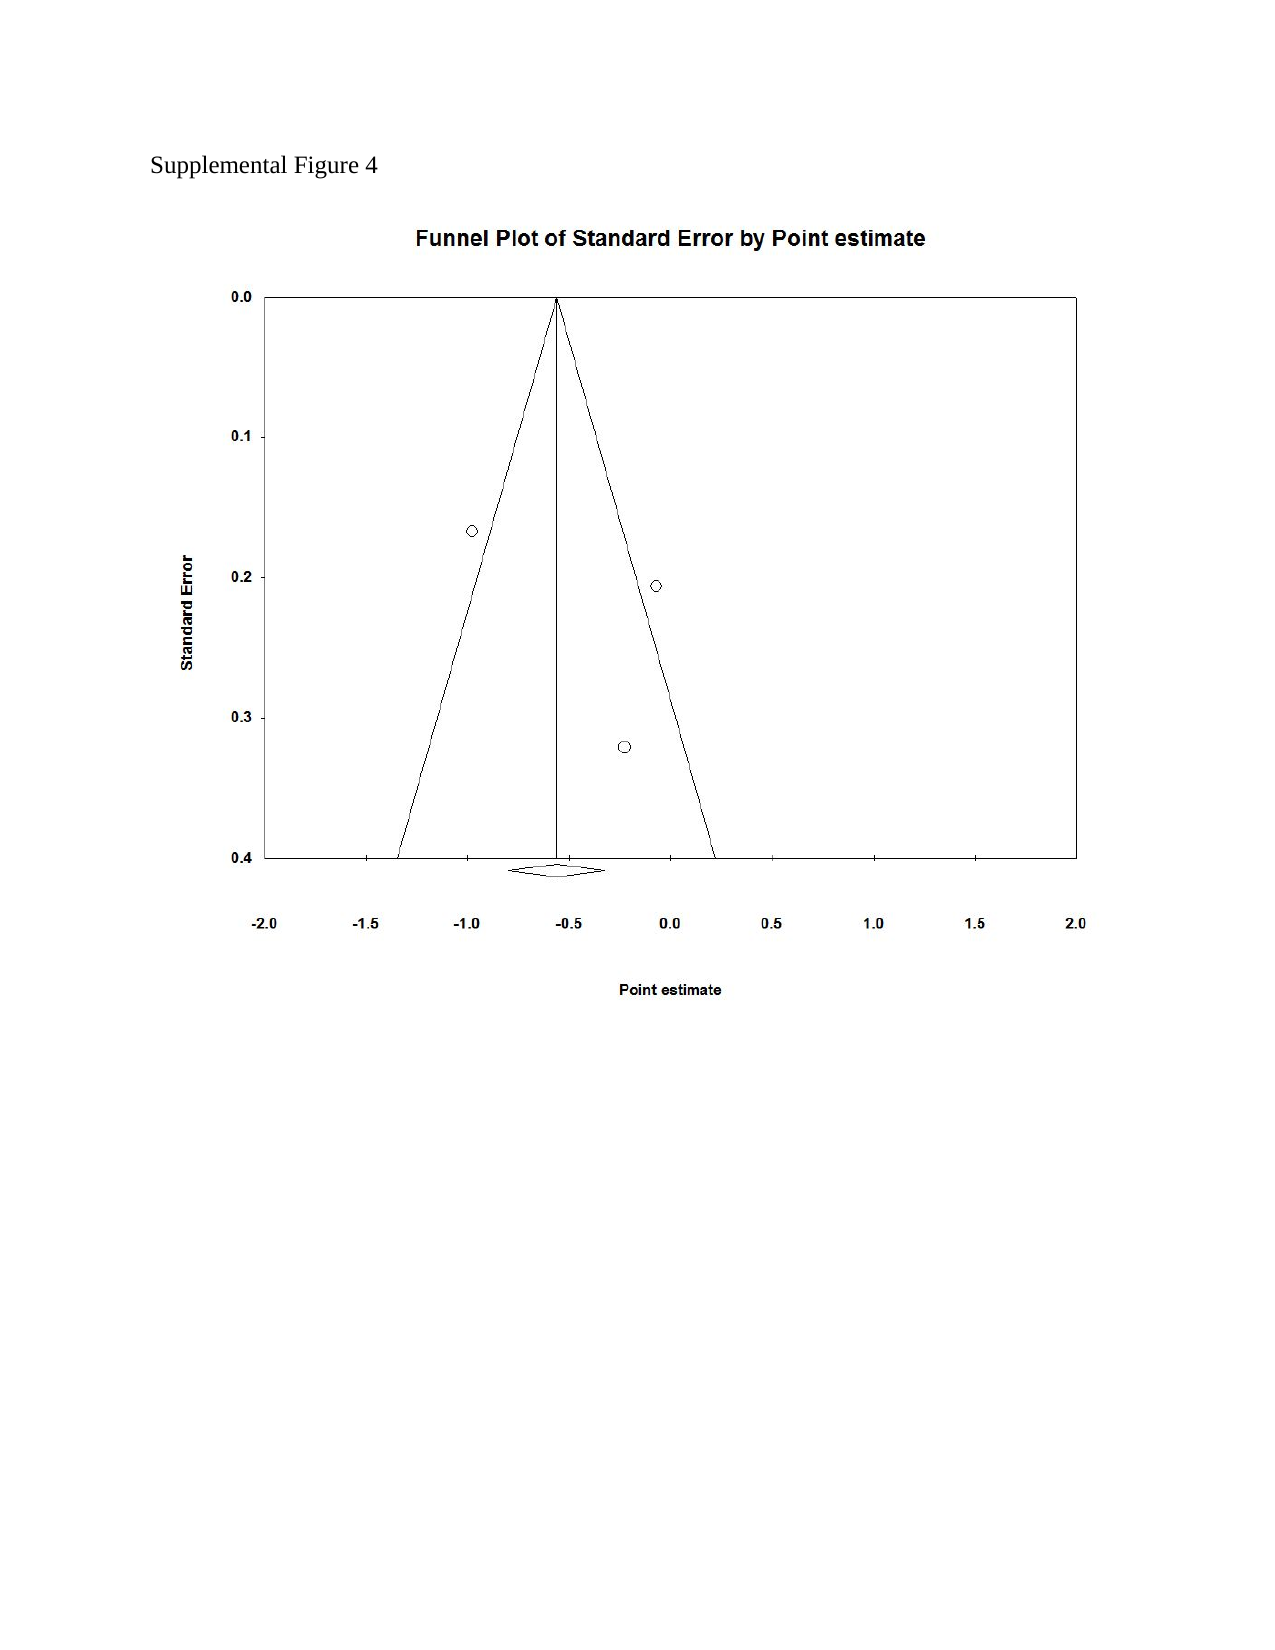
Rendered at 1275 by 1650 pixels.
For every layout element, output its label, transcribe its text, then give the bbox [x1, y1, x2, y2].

picture [150, 212, 1125, 1012]
text Supplemental Figure 4 [150, 150, 1125, 179]
